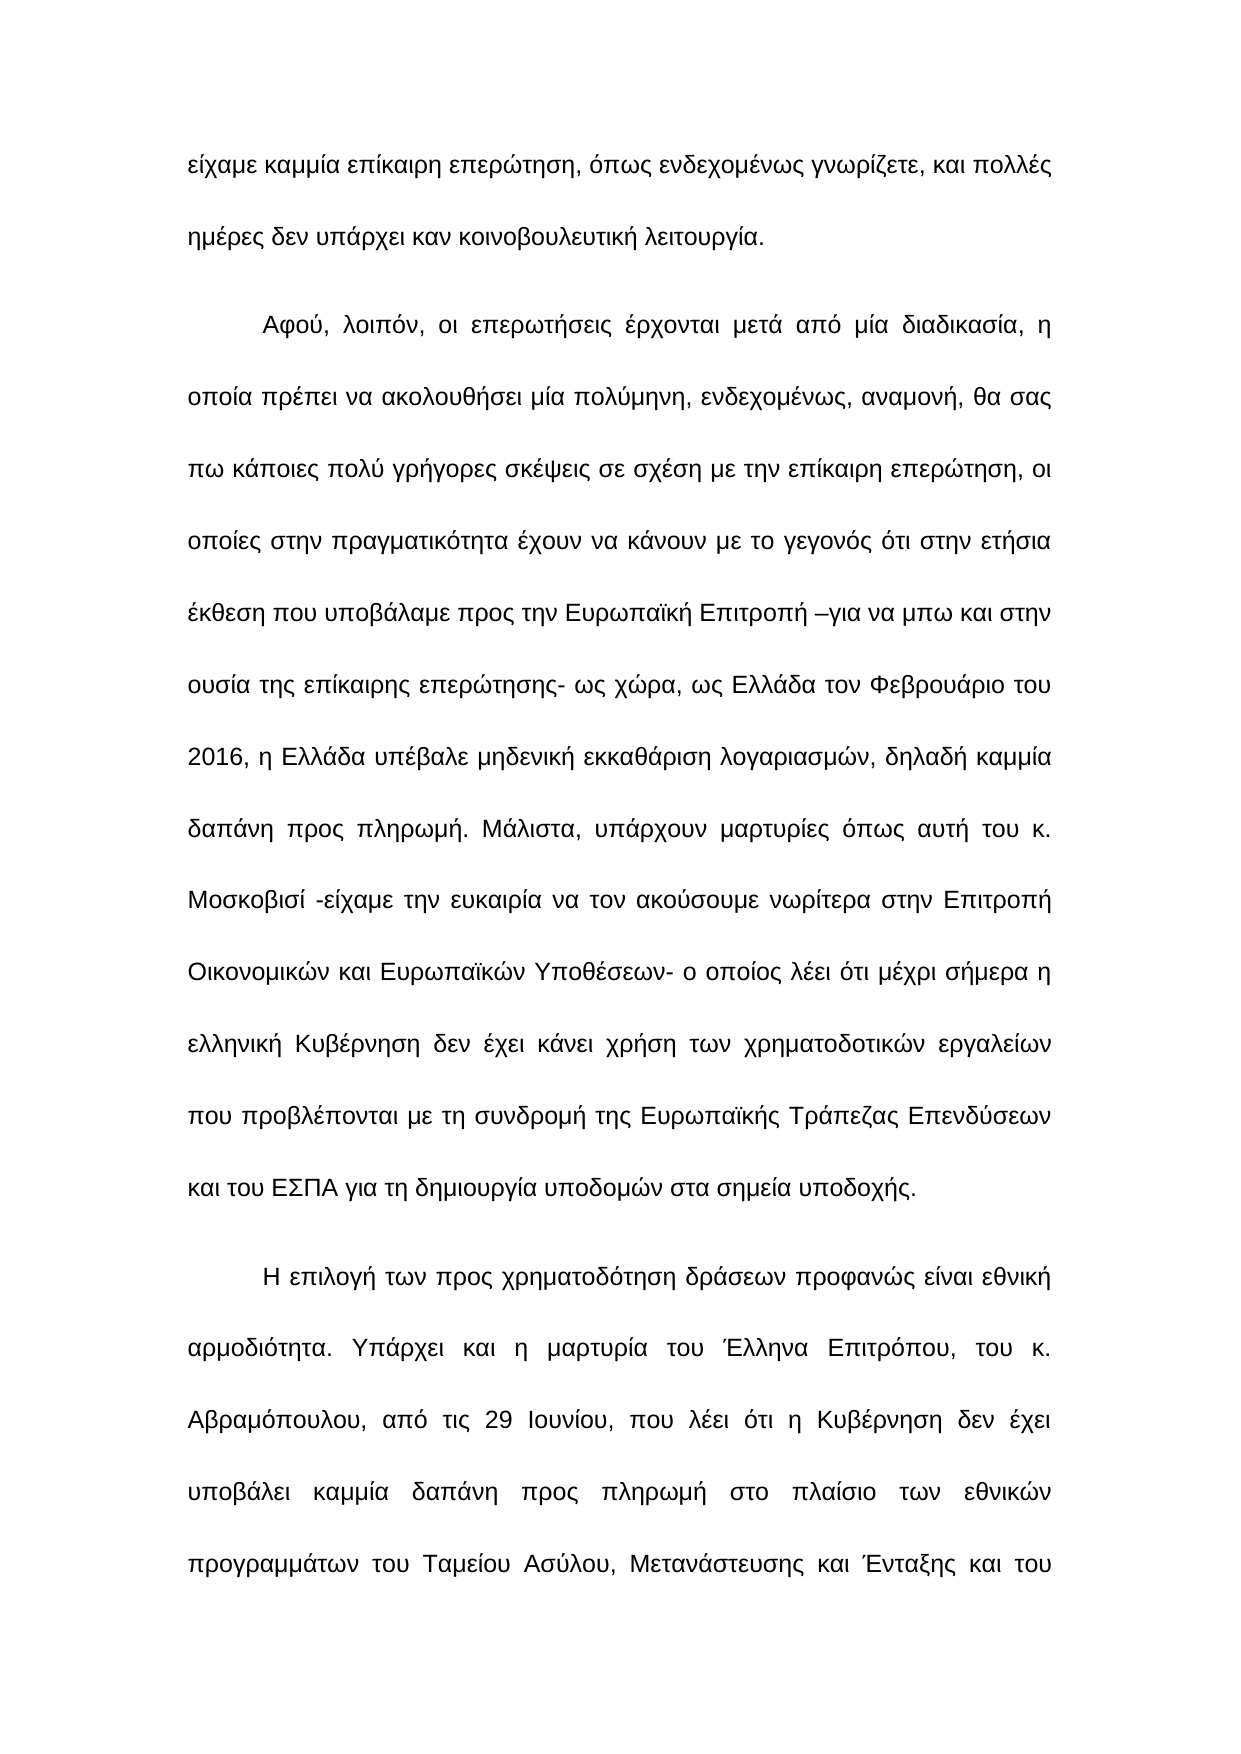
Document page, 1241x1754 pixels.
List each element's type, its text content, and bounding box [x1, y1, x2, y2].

text Αφού, λοιπόν, οι επερωτήσεις έρχονται μετά από μία διαδικασία, η οποία πρέπει να ακολουθήσει μία πολύμηνη, ενδεχομένως, αναμονή, θα σας πω κάποιες πολύ γρήγορες σκέψεις σε σχέση με την επίκαιρη επερώτηση, οι οποίες στην πραγματικότητα έχουν να κάνουν με το γεγονός ότι στην ετήσια έκθεση που υποβάλαμε προς την Ευρωπαϊκή Επιτροπή –για να μπω και στην ουσία της επίκαιρης επερώτησης- ως χώρα, ως Ελλάδα τον Φεβρουάριο του 2016, η Ελλάδα υπέβαλε μηδενική εκκαθάριση λογαριασμών, δηλαδή καμμία δαπάνη προς πληρωμή. Μάλιστα, υπάρχουν μαρτυρίες όπως αυτή του κ. Μοσκοβισί -είχαμε την ευκαιρία να τον ακούσουμε νωρίτερα στην Επιτροπή Οικονομικών και Ευρωπαϊκών Υποθέσεων- ο οποίος λέει ότι μέχρι σήμερα η ελληνική Κυβέρνηση δεν έχει κάνει χρήση των χρηματοδοτικών εργαλείων που προβλέπονται με τη συνδρομή της Ευρωπαϊκής Τράπεζας Επενδύσεων και του ΕΣΠΑ για τη δημιουργία υποδομών στα σημεία υποδοχής. [187, 310, 1053, 1202]
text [187, 150, 1053, 251]
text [187, 1261, 1053, 1578]
